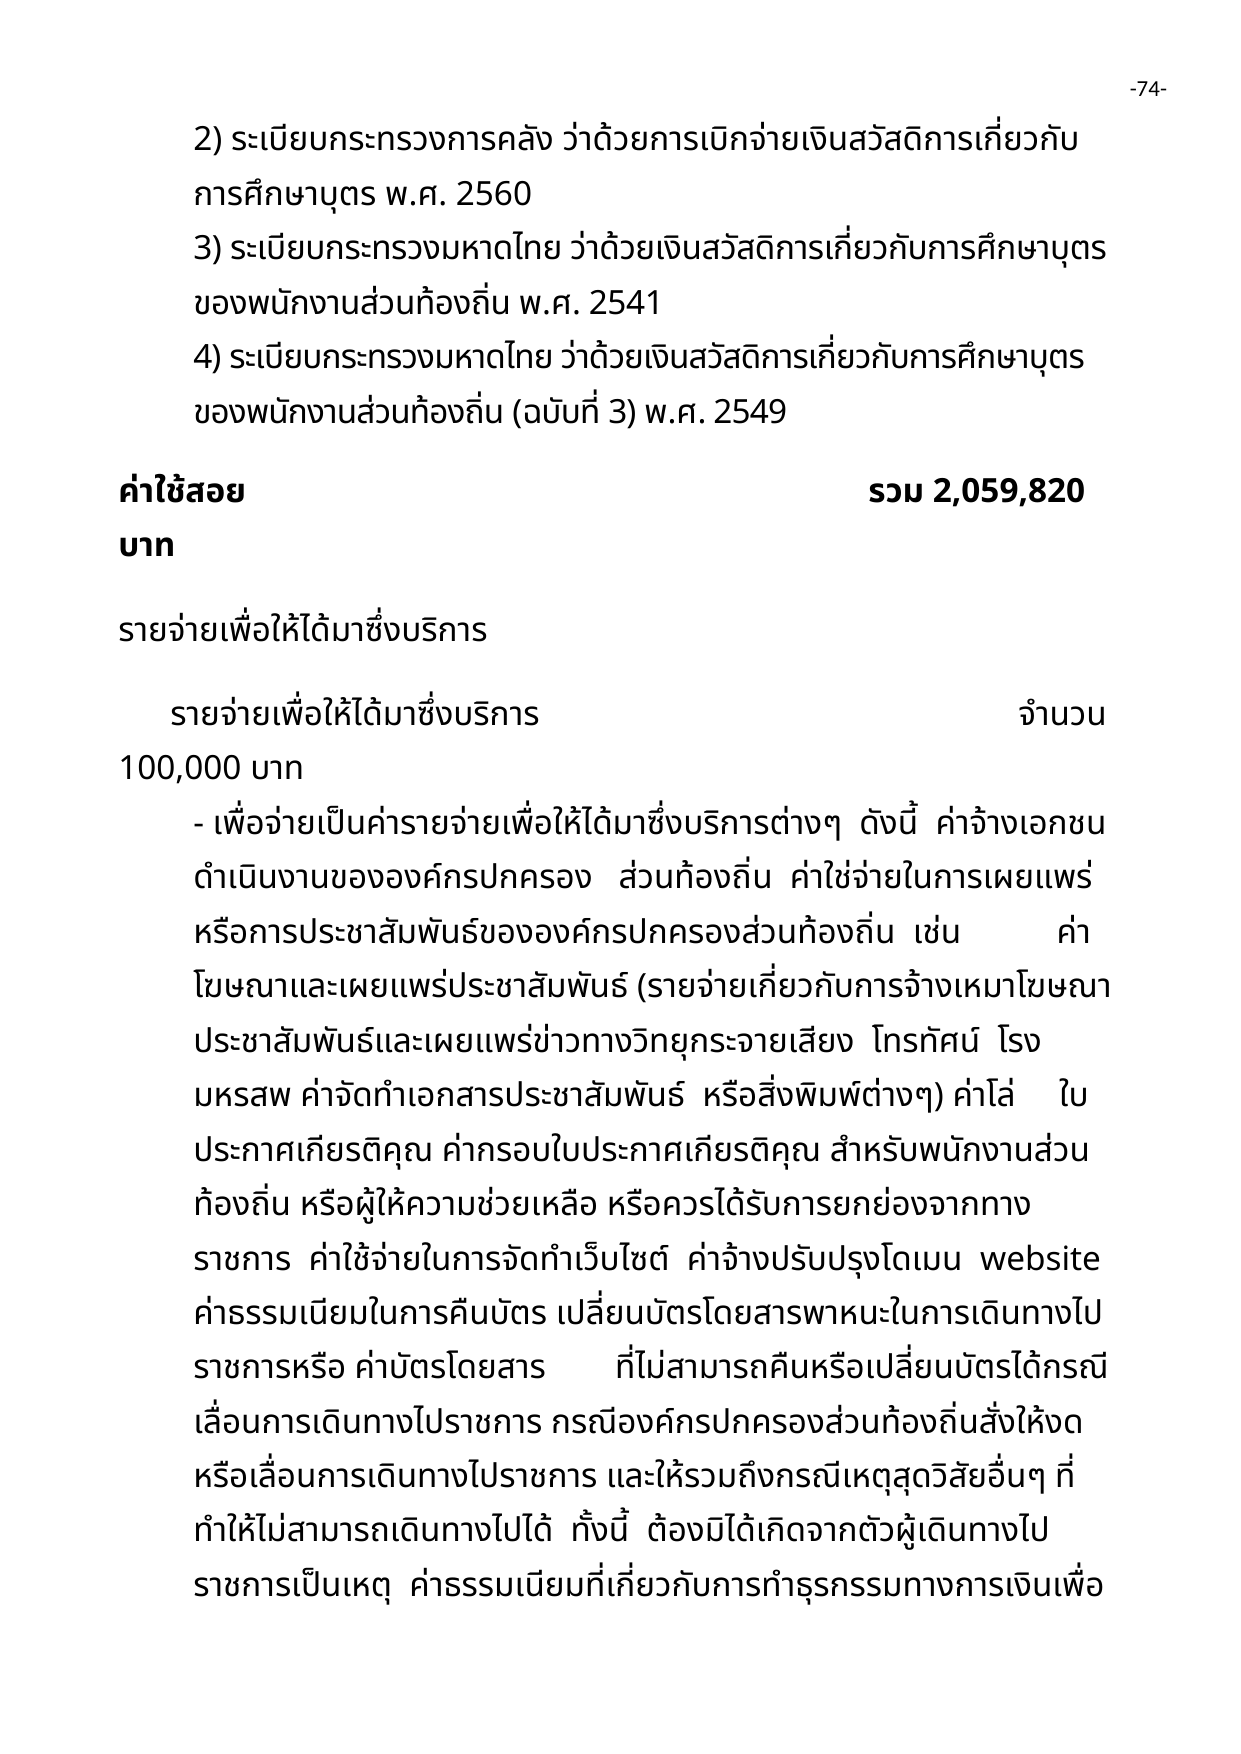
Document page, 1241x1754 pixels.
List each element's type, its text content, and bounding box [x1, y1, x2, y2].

text รายจ่ายเพื่อให้ได้มาซึ่งบริการ จำนวน 100,000 บาท [118, 690, 1122, 795]
text - เพื่อจ่ายเป็นค่ารายจ่ายเพื่อให้ได้มาซึ่งบริการต่างๆ ดังนี้ ค่าจ้างเอกชนดำเนินงานขององค์กรปกครอง ส่วนท้องถิ่น ค่าใช่จ่ายในการเผยแพร่ หรือการประชาสัมพันธ์ขององค์กรปกครองส่วนท้องถิ่น เช่น ค่าโฆษณาและเผยแพร่ประชาสัมพันธ์ (รายจ่ายเกี่ยวกับการจ้างเหมาโฆษณาประชาสัมพันธ์และเผยแพร่ข่าวทางวิทยุกระจายเสียง โทรทัศน์ โรงมหรสพ ค่าจัดทำเอกสารประชาสัมพันธ์ หรือสิ่งพิมพ์ต่างๆ) ค่าโล่ ใบประกาศเกียรติคุณ ค่ากรอบใบประกาศเกียรติคุณ สำหรับพนักงานส่วนท้องถิ่น หรือผู้ให้ความช่วยเหลือ หรือควรได้รับการยกย่องจากทางราชการ ค่าใช้จ่ายในการจัดทำเว็บไซต์ ค่าจ้างปรับปรุงโดเมน website [193, 799, 1122, 1285]
text 3) ระเบียบกระทรวงมหาดไทย ว่าด้วยเงินสวัสดิการเกี่ยวกับการศึกษาบุตรของพนักงานส่วนท้องถิ่น พ.ศ. 2541 [193, 224, 1122, 329]
text ค่าใช้สอย รวม 2,059,820 บาท [118, 467, 1122, 572]
text 2) ระเบียบกระทรวงการคลัง ว่าด้วยการเบิกจ่ายเงินสวัสดิการเกี่ยวกับการศึกษาบุตร พ.ศ. 2560 [193, 115, 1122, 220]
text รายจ่ายเพื่อให้ได้มาซึ่งบริการ [118, 606, 1122, 656]
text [193, 1289, 1122, 1611]
text 4) ระเบียบกระทรวงมหาดไทย ว่าด้วยเงินสวัสดิการเกี่ยวกับการศึกษาบุตรของพนักงานส่วนท้องถิ่น (ฉบับที่ 3) พ.ศ. 2549 [193, 333, 1122, 438]
